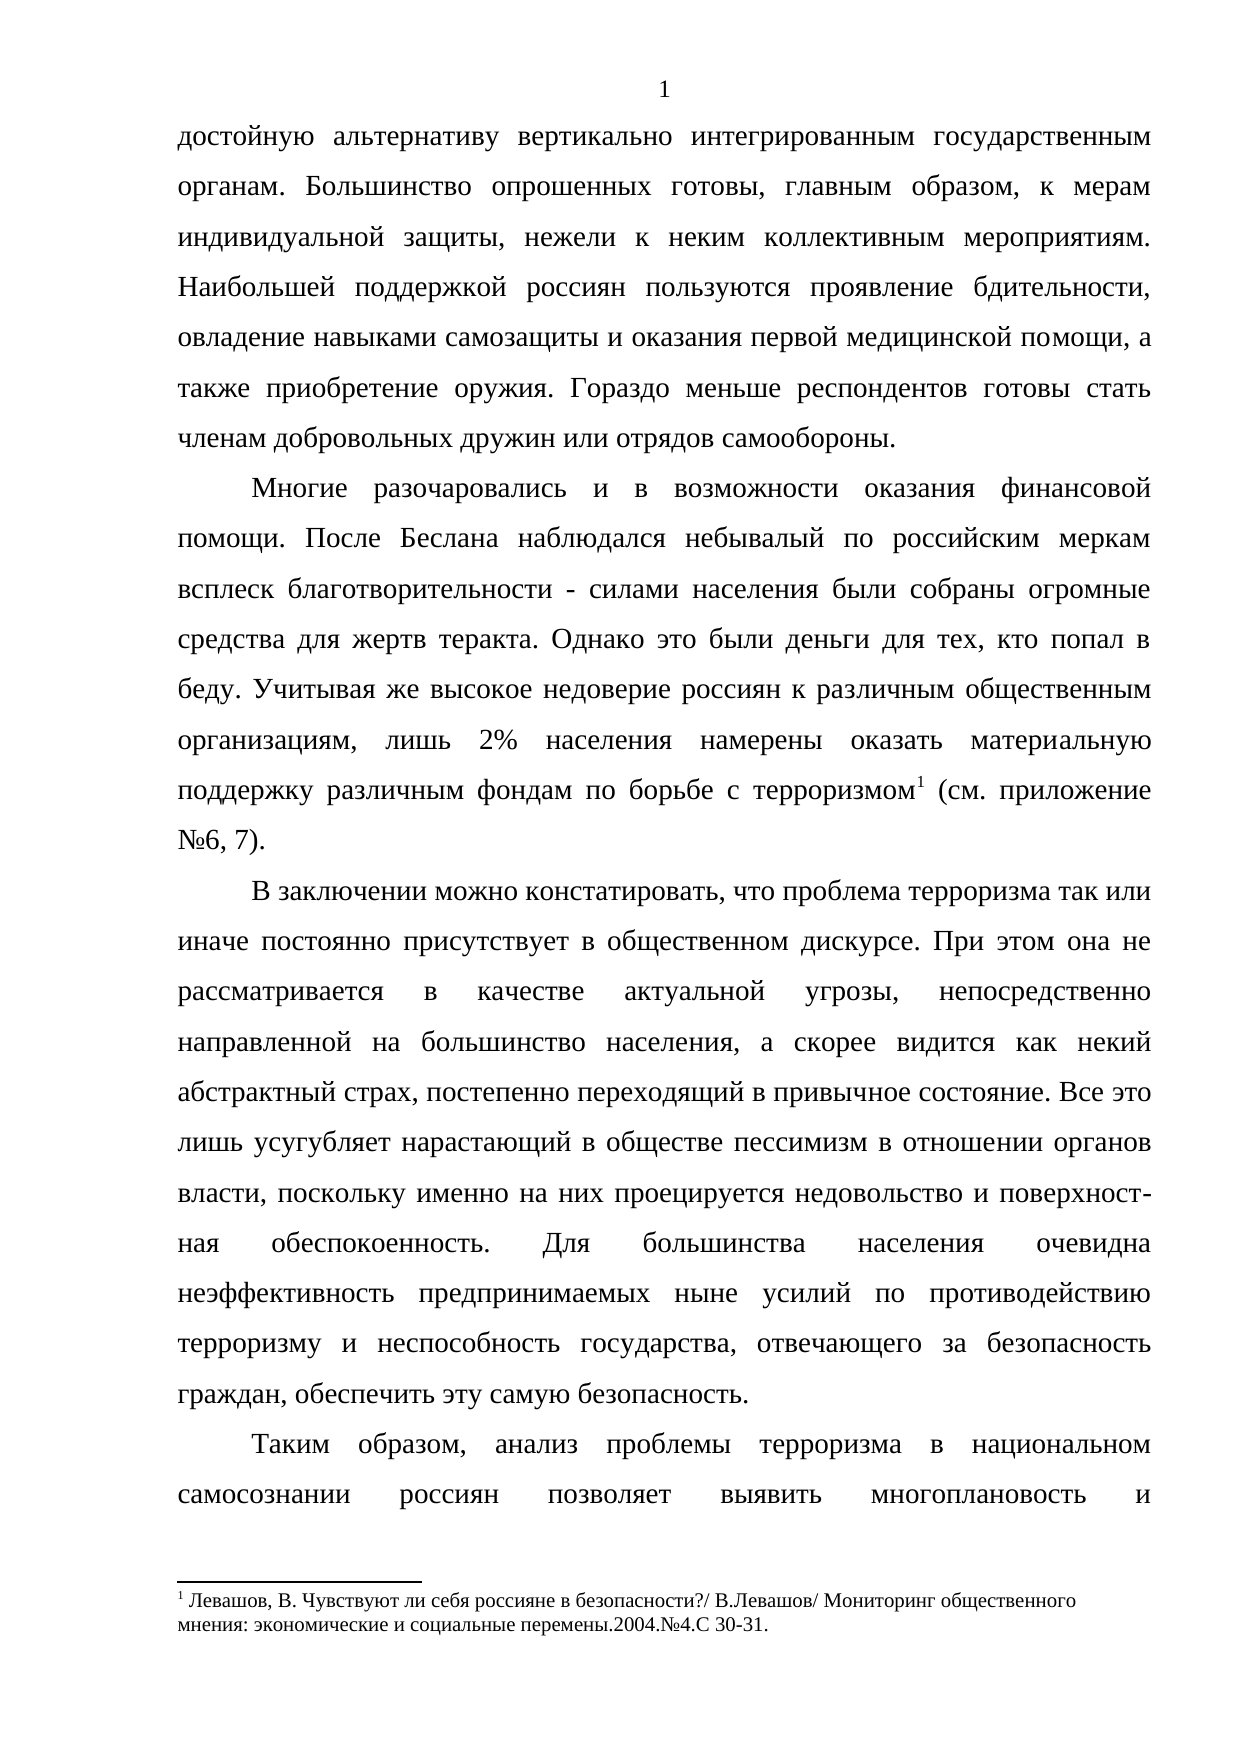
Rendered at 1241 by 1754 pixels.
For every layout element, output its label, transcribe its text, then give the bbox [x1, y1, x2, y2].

text Многие разочаровались и в возможности оказания финансовой помощи. После Беслана наблюдался небывалый по российским меркам всплеск благотворительности - силами населения были собраны огромные средства для жертв теракта. Однако это были деньги для тех, кто попал в беду. Учитывая же высокое недоверие россиян к различным общественным организациям, лишь 2% населения намерены оказать материальную поддержку различным фондам по борьбе с терроризмом (см. приложение №6, 7). [177, 470, 1152, 856]
text В заключении можно констатировать, что проблема терроризма так или иначе постоянно присутствует в общественном дискурсе. При этом она не рассматривается в качестве актуальной угрозы, непосредственно направленной на большинство населения, а скорее видится как некий абстрактный страх, постепенно переходящий в привычное состояние. Все это лишь усугубляет нарастающий в обществе пессимизм в отношении органов власти, поскольку именно на них проецируется недовольство и поверхностная обеспокоенность. Для большинства населения очевидна неэффективность предпринимаемых ныне усилий по противодействию терроризму и неспособность государства, отвечающего за безопасность граждан, обеспечить эту самую безопасность. [177, 873, 1152, 1409]
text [177, 118, 1152, 453]
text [177, 1426, 1152, 1510]
